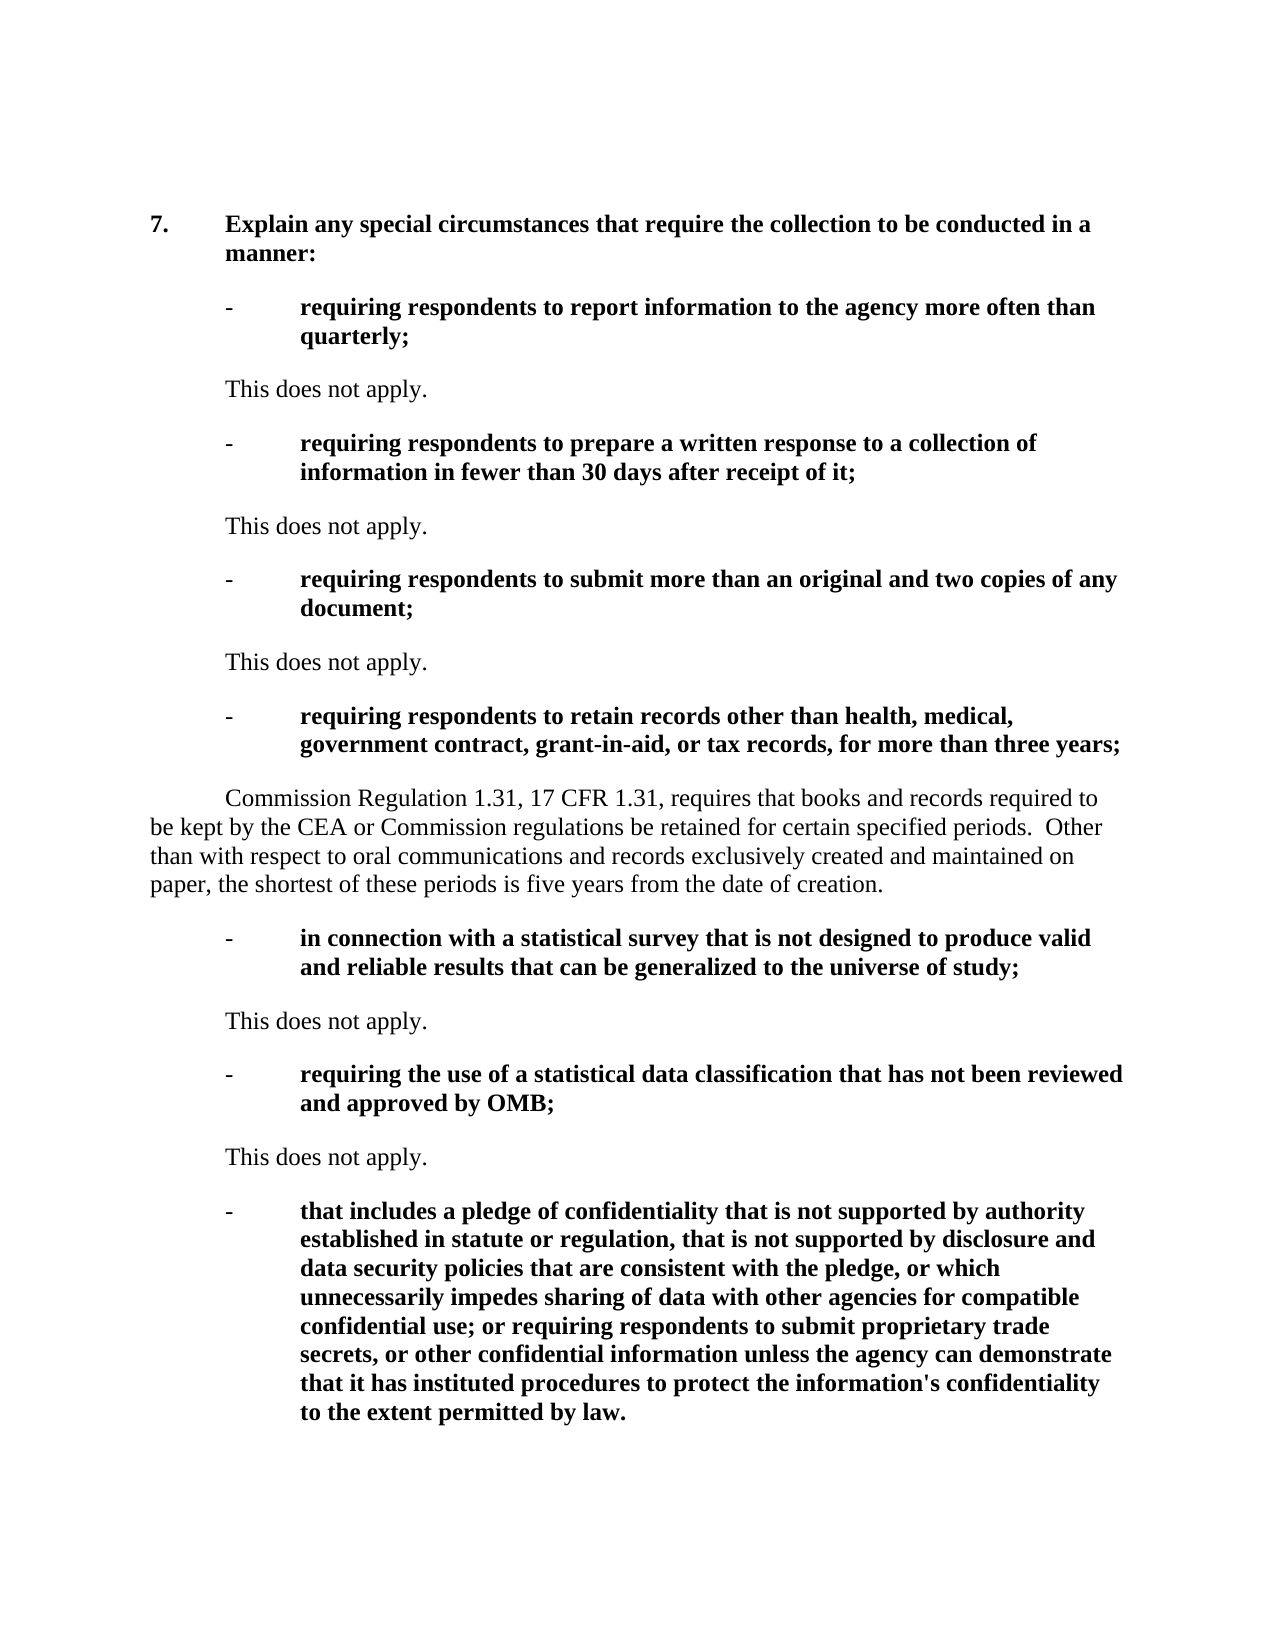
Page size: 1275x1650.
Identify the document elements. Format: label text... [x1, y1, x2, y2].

text - requiring respondents to report information to the agency more often than quarterly; [150, 292, 1125, 349]
text - requiring respondents to submit more than an original and two copies of any document; [150, 564, 1125, 622]
text - requiring respondents to prepare a written response to a collection of information in fewer than 30 days after receipt of it; [150, 428, 1125, 486]
text Commission Regulation 1.31, 17 CFR 1.31, requires that books and records required to be kept by the CEA or Commission regulations be retained for certain specified periods. Other than with respect to oral communications and records exclusively created and maintained on paper, the shortest of these periods is five years from the date of creation. [150, 783, 1125, 898]
text This does not apply. [150, 1142, 1125, 1171]
text - in connection with a statistical survey that is not designed to produce valid and reliable results that can be generalized to the universe of study; [150, 923, 1125, 981]
list Explain any special circumstances that require the collection to be conducted in a manner: [150, 209, 1125, 267]
text This does not apply. [150, 511, 1125, 539]
text This does not apply. [150, 374, 1125, 403]
text - requiring the use of a statistical data classification that has not been reviewed and approved by OMB; [150, 1059, 1125, 1117]
text This does not apply. [150, 1006, 1125, 1034]
text - that includes a pledge of confidentiality that is not supported by authority established in statute or regulation, that is not supported by disclosure and data security policies that are consistent with the pledge, or which unnecessarily impedes sharing of data with other agencies for compatible confidential use; or requiring respondents to submit proprietary trade secrets, or other confidential information unless the agency can demonstrate that it has instituted procedures to protect the information's confidentiality to the extent permitted by law. [150, 1196, 1125, 1426]
text This does not apply. [150, 647, 1125, 676]
text - requiring respondents to retain records other than health, medical, government contract, grant-in-aid, or tax records, for more than three years; [150, 701, 1125, 758]
